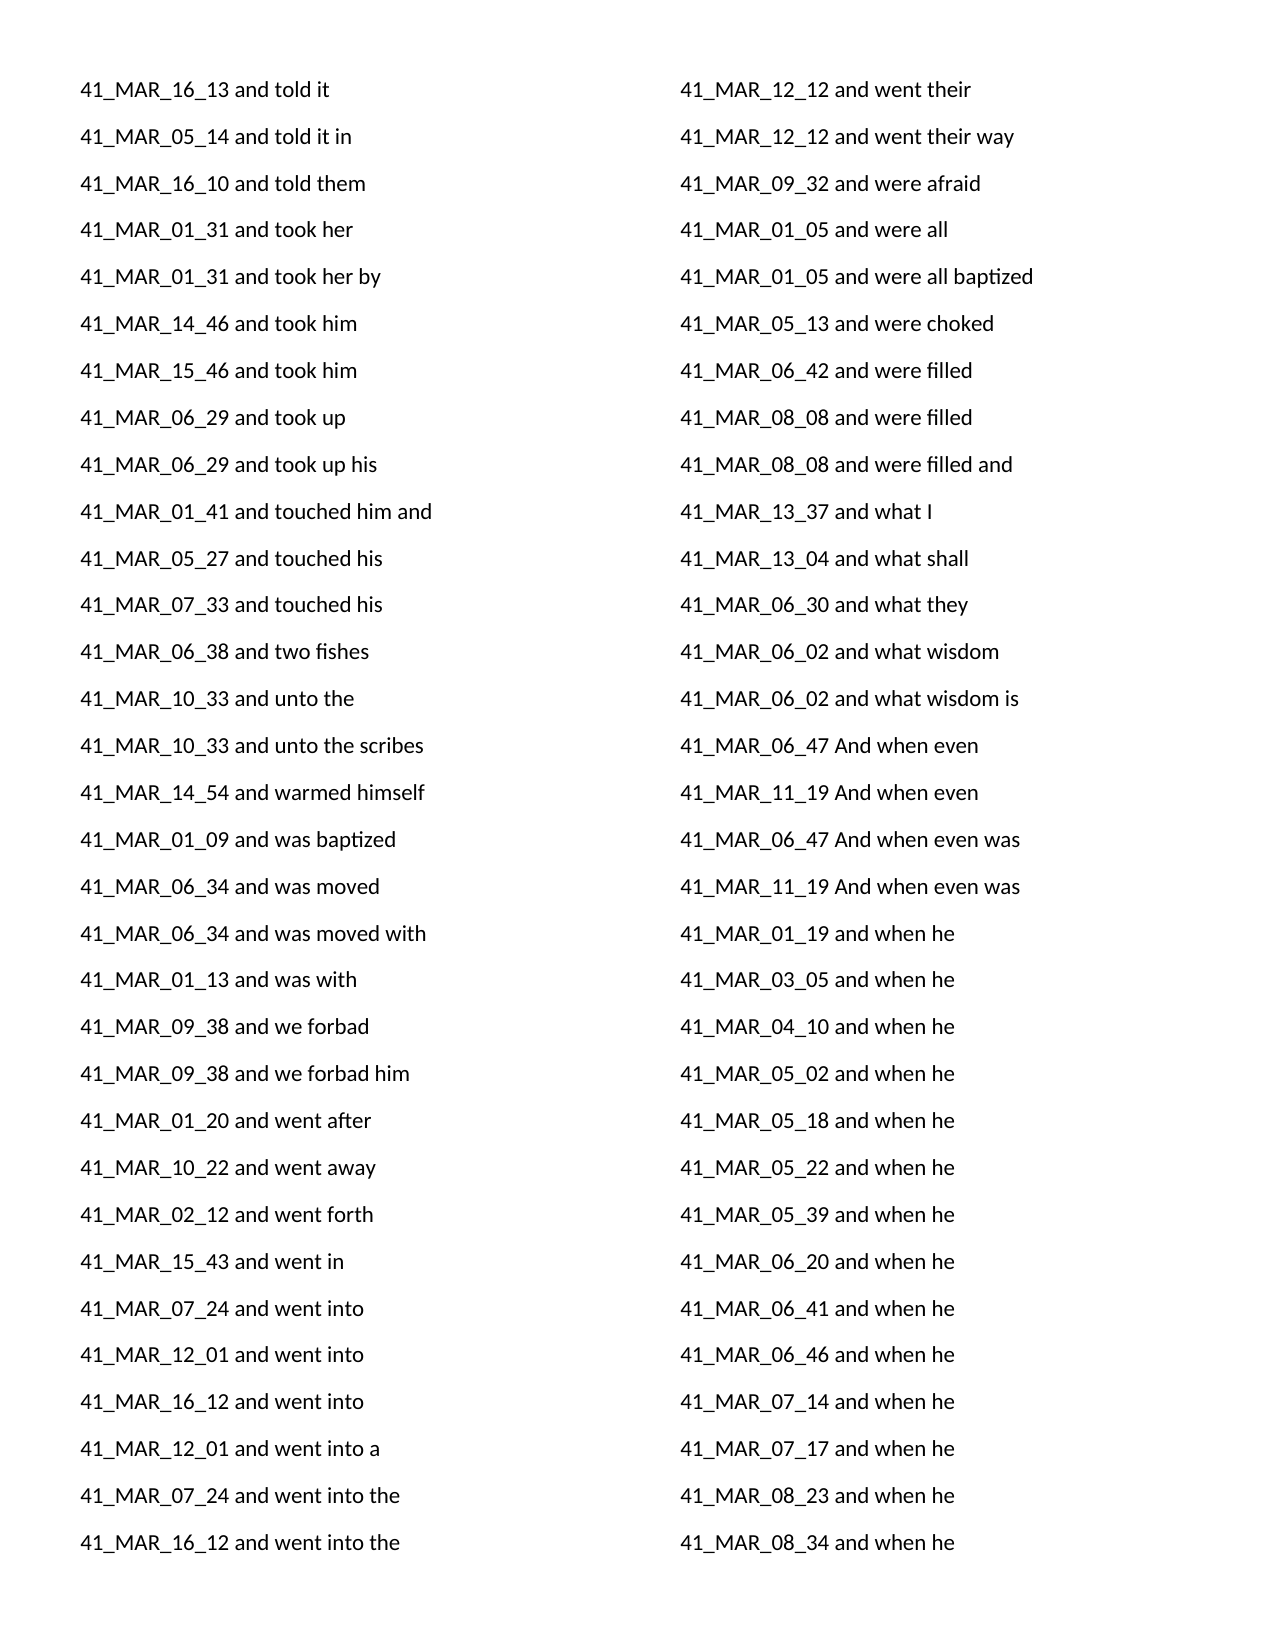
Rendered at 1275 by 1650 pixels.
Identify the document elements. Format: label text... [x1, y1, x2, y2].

text 41_MAR_07_33 and touched his [75, 591, 600, 619]
text 41_MAR_06_34 and was moved [75, 872, 600, 900]
text 41_MAR_01_31 and took her [75, 216, 600, 244]
text 41_MAR_06_29 and took up [75, 403, 600, 431]
text 41_MAR_15_43 and went in [75, 1247, 600, 1275]
text 41_MAR_10_22 and went away [75, 1153, 600, 1181]
text 41_MAR_09_38 and we forbad him [75, 1059, 600, 1087]
text 41_MAR_07_14 and when he [675, 1387, 1200, 1416]
text 41_MAR_05_18 and when he [675, 1106, 1200, 1134]
text 41_MAR_10_33 and unto the scribes [75, 731, 600, 759]
text 41_MAR_06_47 And when even was [675, 825, 1200, 853]
text 41_MAR_12_12 and went their way [675, 122, 1200, 150]
text 41_MAR_01_20 and went after [75, 1106, 600, 1134]
text 41_MAR_01_13 and was with [75, 966, 600, 994]
text 41_MAR_07_17 and when he [675, 1434, 1200, 1462]
text 41_MAR_06_29 and took up his [75, 450, 600, 478]
text 41_MAR_12_12 and went their [675, 75, 1200, 103]
text 41_MAR_05_13 and were choked [675, 309, 1200, 337]
text 41_MAR_05_14 and told it in [75, 122, 600, 150]
text 41_MAR_16_12 and went into [75, 1387, 600, 1416]
text 41_MAR_01_05 and were all baptized [675, 262, 1200, 291]
text 41_MAR_16_12 and went into the [75, 1528, 600, 1556]
text 41_MAR_08_08 and were filled [675, 403, 1200, 431]
text 41_MAR_05_22 and when he [675, 1153, 1200, 1181]
text 41_MAR_08_23 and when he [675, 1481, 1200, 1509]
text 41_MAR_16_13 and told it [75, 75, 600, 103]
text 41_MAR_08_08 and were filled and [675, 450, 1200, 478]
text 41_MAR_12_01 and went into [75, 1341, 600, 1369]
text 41_MAR_09_38 and we forbad [75, 1012, 600, 1041]
text 41_MAR_13_04 and what shall [675, 544, 1200, 572]
text 41_MAR_01_31 and took her by [75, 262, 600, 291]
text 41_MAR_06_30 and what they [675, 591, 1200, 619]
text 41_MAR_03_05 and when he [675, 966, 1200, 994]
text 41_MAR_07_24 and went into [75, 1294, 600, 1322]
text 41_MAR_13_37 and what I [675, 497, 1200, 525]
text 41_MAR_06_20 and when he [675, 1247, 1200, 1275]
text 41_MAR_08_34 and when he [675, 1528, 1200, 1556]
text 41_MAR_06_47 And when even [675, 731, 1200, 759]
text 41_MAR_04_10 and when he [675, 1012, 1200, 1041]
text 41_MAR_15_46 and took him [75, 356, 600, 384]
text 41_MAR_06_46 and when he [675, 1341, 1200, 1369]
text 41_MAR_01_19 and when he [675, 919, 1200, 947]
text 41_MAR_06_02 and what wisdom [675, 637, 1200, 666]
text 41_MAR_06_42 and were filled [675, 356, 1200, 384]
text 41_MAR_06_41 and when he [675, 1294, 1200, 1322]
text 41_MAR_06_38 and two fishes [75, 637, 600, 666]
text 41_MAR_05_39 and when he [675, 1200, 1200, 1228]
text 41_MAR_01_05 and were all [675, 216, 1200, 244]
text 41_MAR_05_27 and touched his [75, 544, 600, 572]
text 41_MAR_09_32 and were afraid [675, 169, 1200, 197]
text 41_MAR_16_10 and told them [75, 169, 600, 197]
text 41_MAR_01_41 and touched him and [75, 497, 600, 525]
text 41_MAR_07_24 and went into the [75, 1481, 600, 1509]
text 41_MAR_12_01 and went into a [75, 1434, 600, 1462]
text 41_MAR_11_19 And when even [675, 778, 1200, 806]
text 41_MAR_05_02 and when he [675, 1059, 1200, 1087]
text 41_MAR_11_19 And when even was [675, 872, 1200, 900]
text 41_MAR_06_02 and what wisdom is [675, 684, 1200, 712]
text 41_MAR_14_46 and took him [75, 309, 600, 337]
text 41_MAR_02_12 and went forth [75, 1200, 600, 1228]
text 41_MAR_14_54 and warmed himself [75, 778, 600, 806]
text 41_MAR_10_33 and unto the [75, 684, 600, 712]
text 41_MAR_06_34 and was moved with [75, 919, 600, 947]
text 41_MAR_01_09 and was baptized [75, 825, 600, 853]
